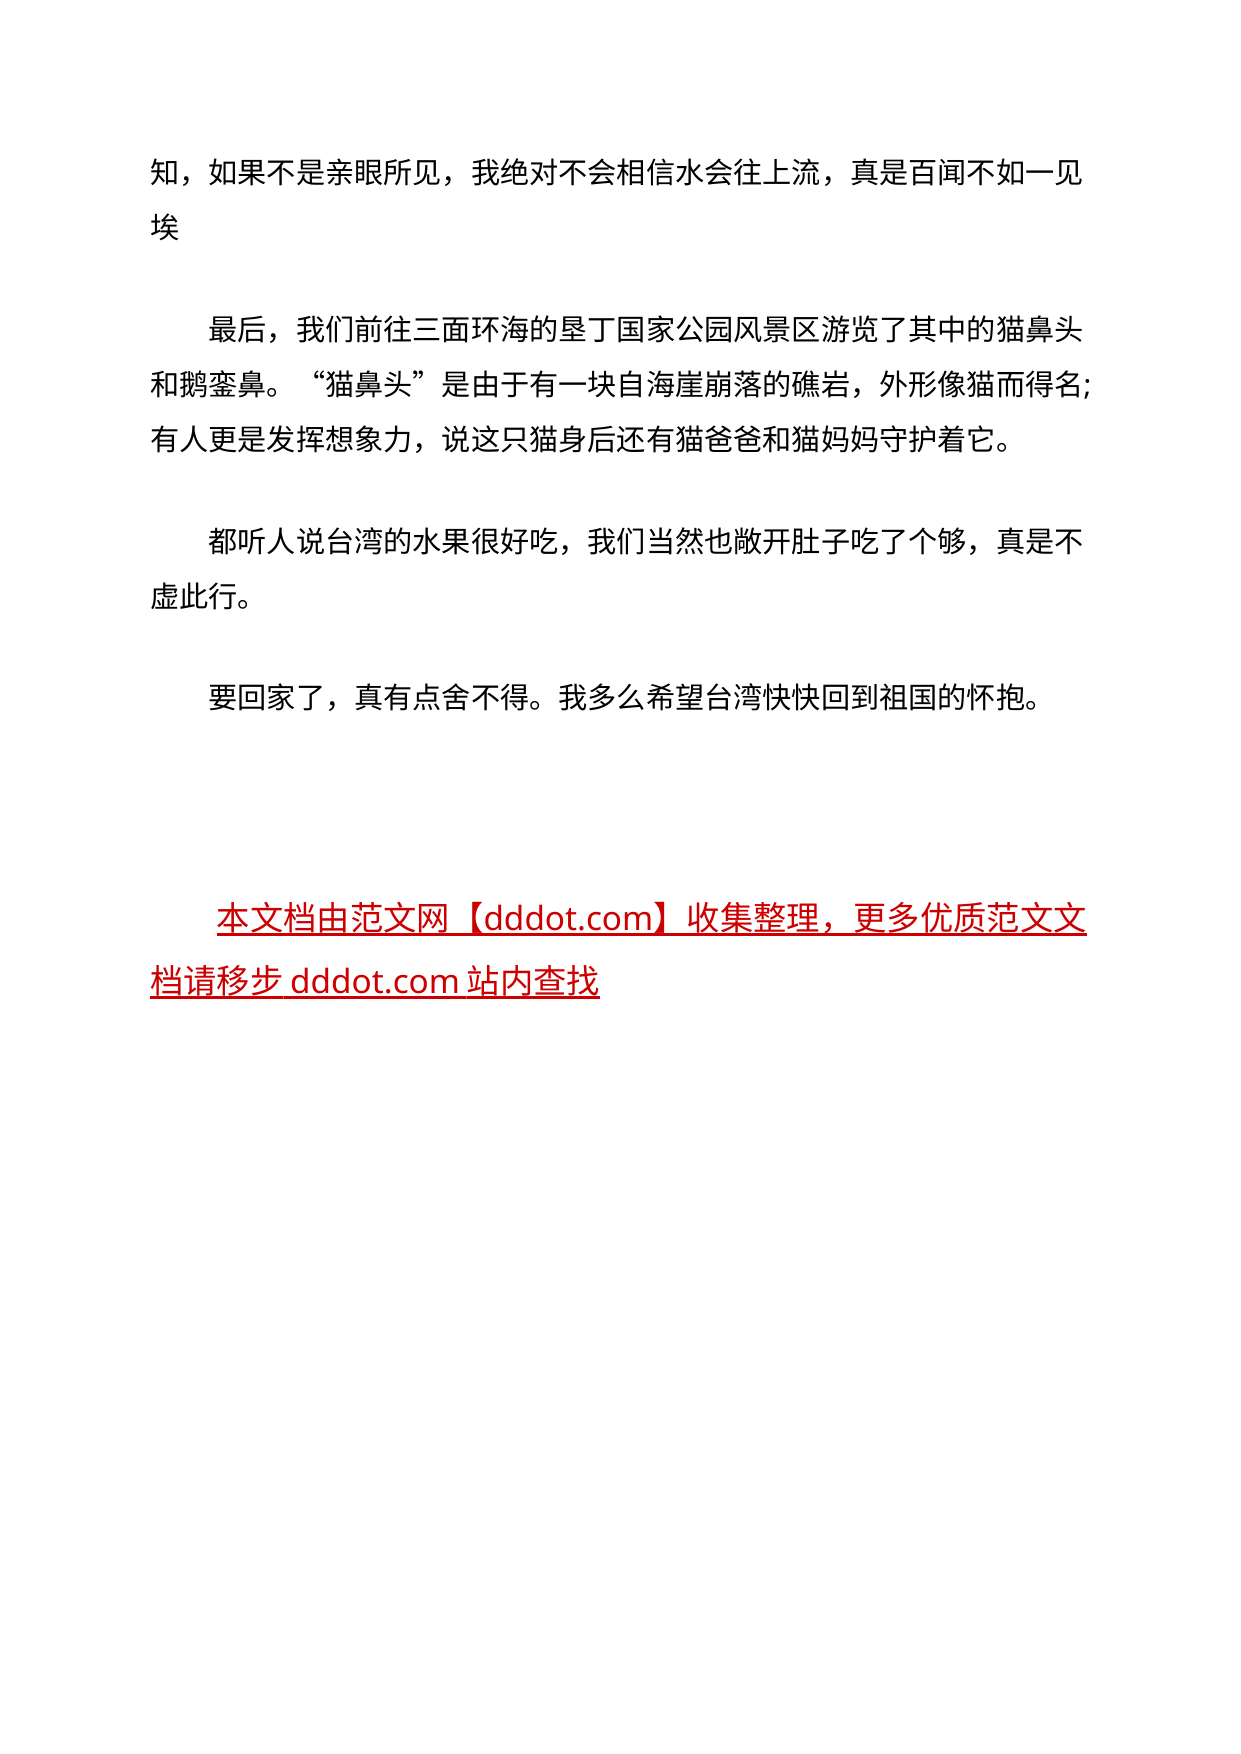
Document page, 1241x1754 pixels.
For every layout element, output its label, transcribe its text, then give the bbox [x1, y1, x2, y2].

text 最后，我们前往三面环海的垦丁国家公园风景区游览了其中的猫鼻头和鹅銮鼻。“猫鼻头”是由于有一块自海崖崩落的礁岩，外形像猫而得名;有人更是发挥想象力，说这只猫身后还有猫爸爸和猫妈妈守护着它。 [150, 307, 1090, 459]
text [150, 150, 1090, 247]
text 本文档由范文网【dddot.com】收集整理，更多优质范文文档请移步dddot.com站内查找 [150, 892, 1090, 1003]
text 都听人说台湾的水果很好吃，我们当然也敞开肚子吃了个够，真是不虚此行。 [150, 518, 1090, 616]
text 要回家了，真有点舍不得。我多么希望台湾快快回到祖国的怀抱。 [150, 675, 1090, 717]
